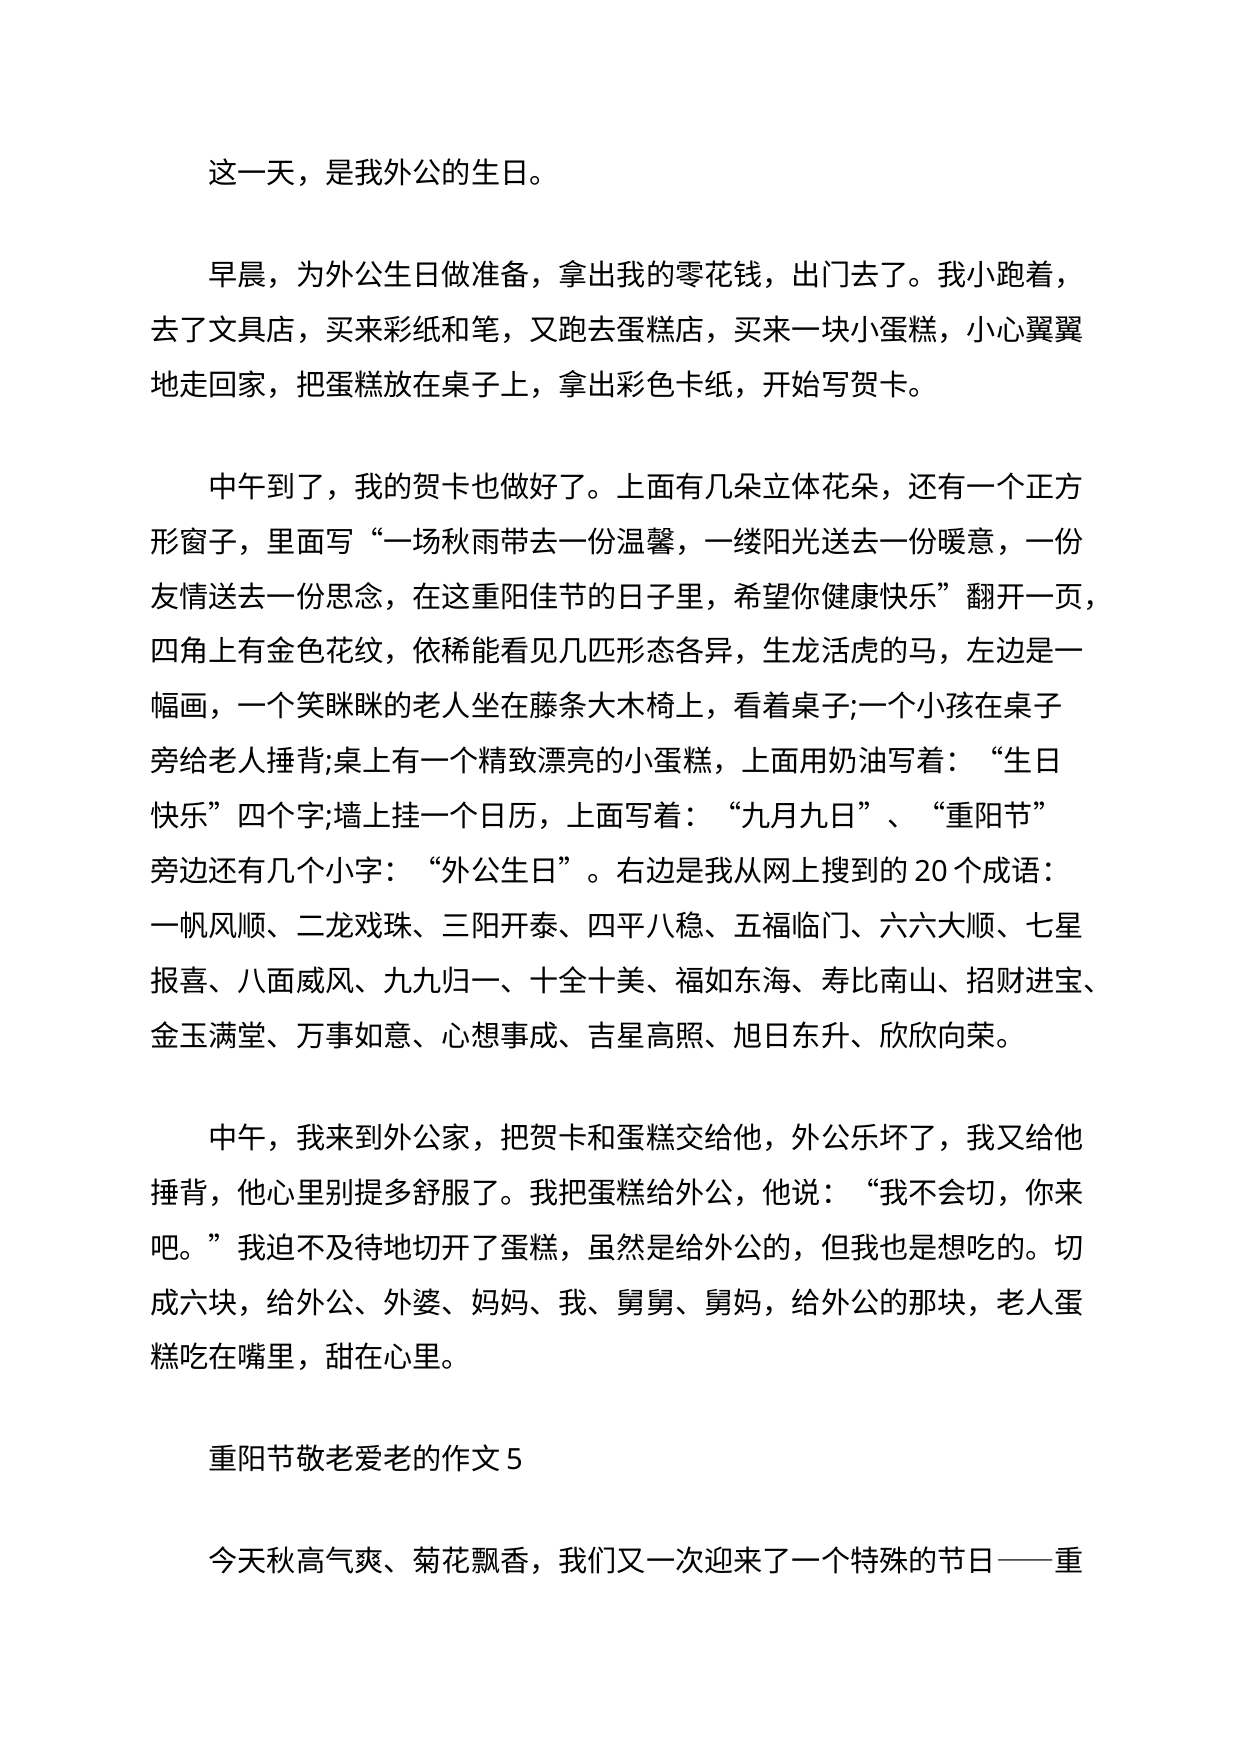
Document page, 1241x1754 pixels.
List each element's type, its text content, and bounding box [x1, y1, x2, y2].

text 这一天，是我外公的生日。 [150, 150, 1090, 192]
text 中午，我来到外公家，把贺卡和蛋糕交给他，外公乐坏了，我又给他捶背，他心里别提多舒服了。我把蛋糕给外公，他说：“我不会切，你来吧。”我迫不及待地切开了蛋糕，虽然是给外公的，但我也是想吃的。切成六块，给外公、外婆、妈妈、我、舅舅、舅妈，给外公的那块，老人蛋糕吃在嘴里，甜在心里。 [150, 1114, 1090, 1376]
text 中午到了，我的贺卡也做好了。上面有几朵立体花朵，还有一个正方形窗子，里面写“一场秋雨带去一份温馨，一缕阳光送去一份暖意，一份友情送去一份思念，在这重阳佳节的日子里，希望你健康快乐”翻开一页，四角上有金色花纹，依稀能看见几匹形态各异，生龙活虎的马，左边是一幅画，一个笑眯眯的老人坐在藤条大木椅上，看着桌子;一个小孩在桌子旁给老人捶背;桌上有一个精致漂亮的小蛋糕，上面用奶油写着：“生日快乐”四个字;墙上挂一个日历，上面写着：“九月九日”、“重阳节”旁边还有几个小字：“外公生日”。右边是我从网上搜到的20个成语：一帆风顺、二龙戏珠、三阳开泰、四平八稳、五福临门、六六大顺、七星报喜、八面威风、九九归一、十全十美、福如东海、寿比南山、招财进宝、金玉满堂、万事如意、心想事成、吉星高照、旭日东升、欣欣向荣。 [150, 463, 1090, 1055]
text 重阳节敬老爱老的作文5 [150, 1436, 1090, 1478]
text 早晨，为外公生日做准备，拿出我的零花钱，出门去了。我小跑着，去了文具店，买来彩纸和笔，又跑去蛋糕店，买来一块小蛋糕，小心翼翼地走回家，把蛋糕放在桌子上，拿出彩色卡纸，开始写贺卡。 [150, 252, 1090, 404]
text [150, 1538, 1090, 1580]
